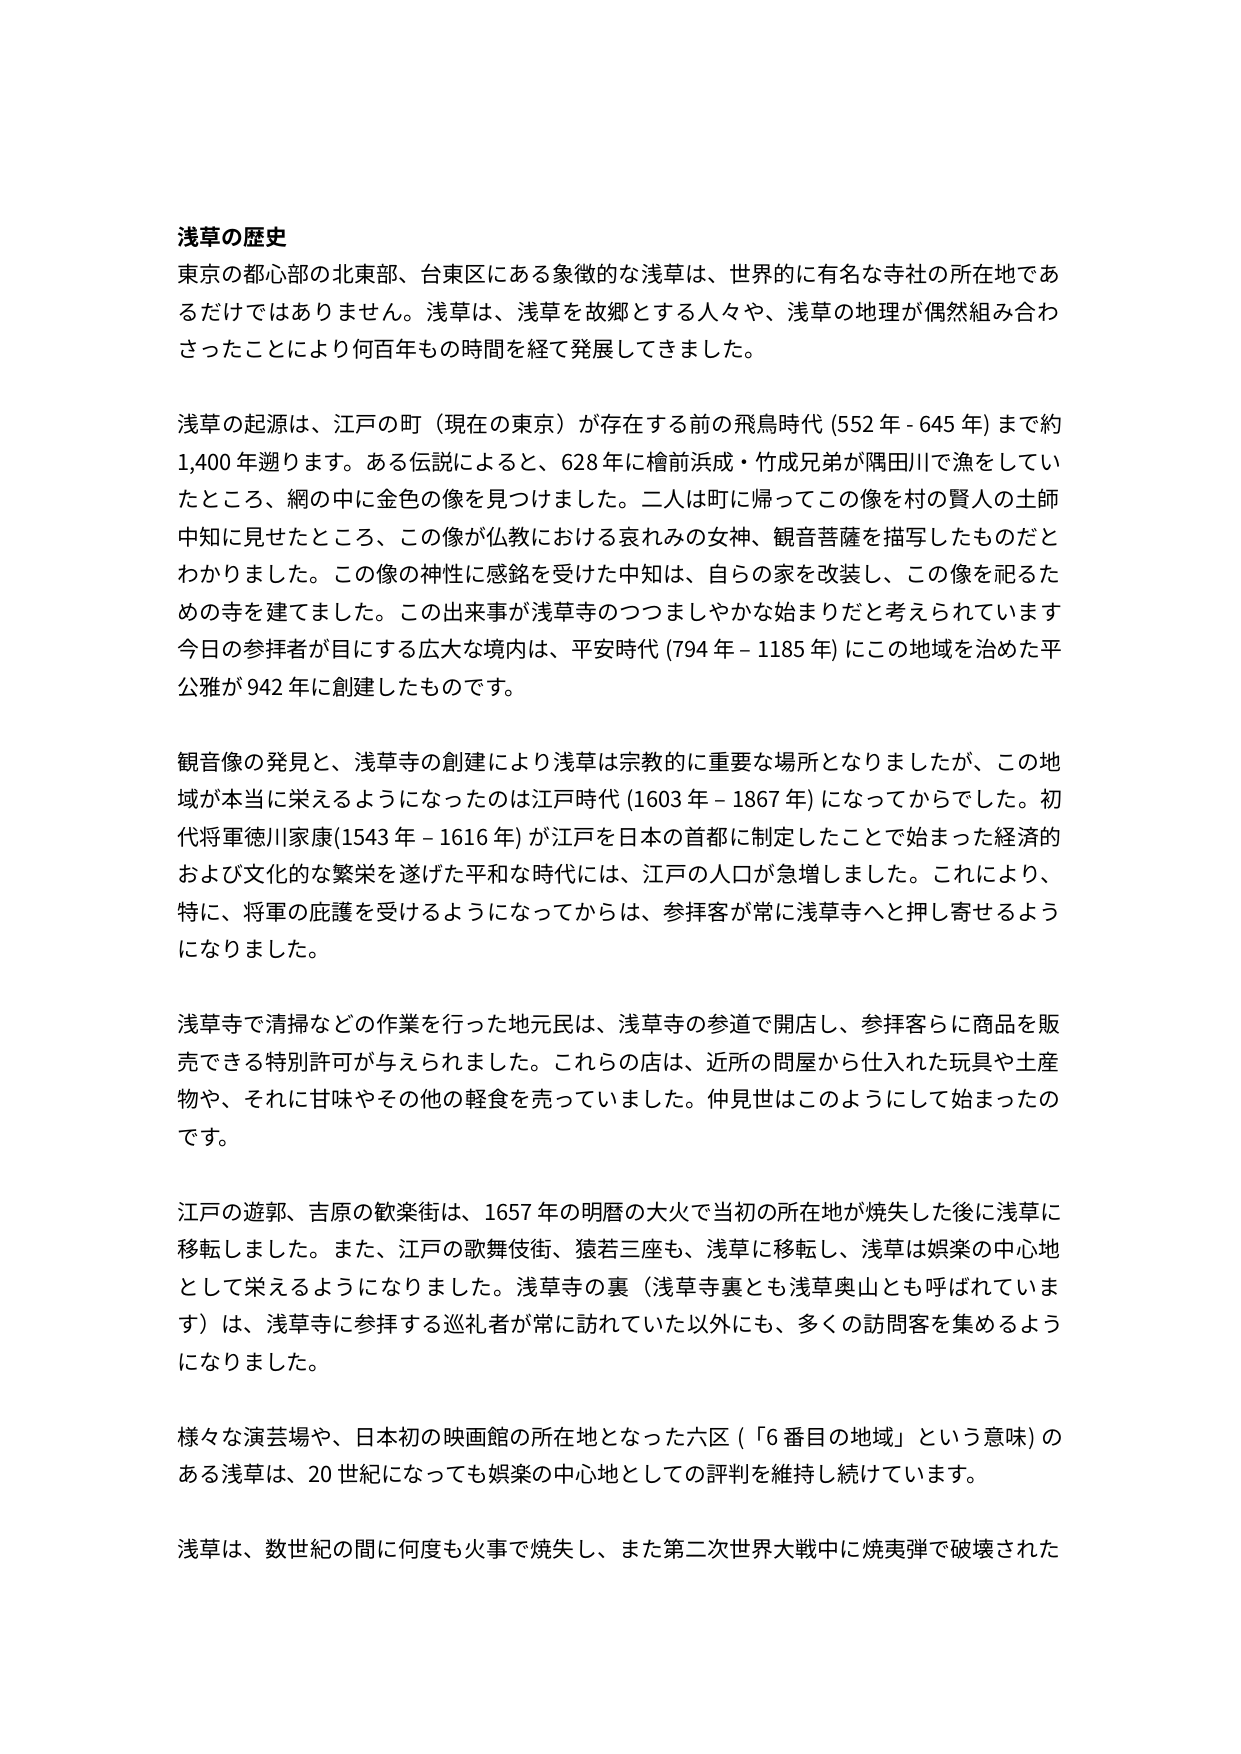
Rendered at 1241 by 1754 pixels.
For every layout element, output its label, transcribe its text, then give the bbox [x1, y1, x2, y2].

text 江戸の遊郭、吉原の歓楽街は、1657年の明暦の大火で当初の所在地が焼失した後に浅草に移転しました。また、江戸の歌舞伎街、猿若三座も、浅草に移転し、浅草は娯楽の中心地として栄えるようになりました。浅草寺の裏（浅草寺裏とも浅草奥山とも呼ばれています）は、浅草寺に参拝する巡礼者が常に訪れていた以外にも、多くの訪問客を集めるようになりました。 [177, 1192, 1063, 1379]
text 浅草の歴史 [177, 217, 1063, 254]
text 観音像の発見と、浅草寺の創建により浅草は宗教的に重要な場所となりましたが、この地域が本当に栄えるようになったのは江戸時代 (1603年 – 1867年) になってからでした。初代将軍徳川家康(1543年 – 1616年) が江戸を日本の首都に制定したことで始まった経済的および文化的な繁栄を遂げた平和な時代には、江戸の人口が急増しました。これにより、特に、将軍の庇護を受けるようになってからは、参拝客が常に浅草寺へと押し寄せるようになりました。 [177, 742, 1063, 967]
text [177, 1529, 1063, 1567]
text 浅草寺で清掃などの作業を行った地元民は、浅草寺の参道で開店し、参拝客らに商品を販売できる特別許可が与えられました。これらの店は、近所の問屋から仕入れた玩具や土産物や、それに甘味やその他の軽食を売っていました。仲見世はこのようにして始まったのです。 [177, 1004, 1063, 1154]
text 浅草の起源は、江戸の町（現在の東京）が存在する前の飛鳥時代 (552年 - 645年) まで約1,400年遡ります。ある伝説によると、628年に檜前浜成・竹成兄弟が隅田川で漁をしていたところ、網の中に金色の像を見つけました。二人は町に帰ってこの像を村の賢人の土師中知に見せたところ、この像が仏教における哀れみの女神、観音菩薩を描写したものだとわかりました。この像の神性に感銘を受けた中知は、自らの家を改装し、この像を祀るための寺を建てました。この出来事が浅草寺のつつましやかな始まりだと考えられています。今日の参拝者が目にする広大な境内は、平安時代 (794年 – 1185年) にこの地域を治めた平公雅が942年に創建したものです。 [177, 404, 1063, 704]
text 様々な演芸場や、日本初の映画館の所在地となった六区 (「6番目の地域」という意味) のある浅草は、20世紀になっても娯楽の中心地としての評判を維持し続けています。 [177, 1417, 1063, 1492]
text 東京の都心部の北東部、台東区にある象徴的な浅草は、世界的に有名な寺社の所在地であるだけではありません。浅草は、浅草を故郷とする人々や、浅草の地理が偶然組み合わさったことにより何百年もの時間を経て発展してきました。 [177, 254, 1063, 367]
